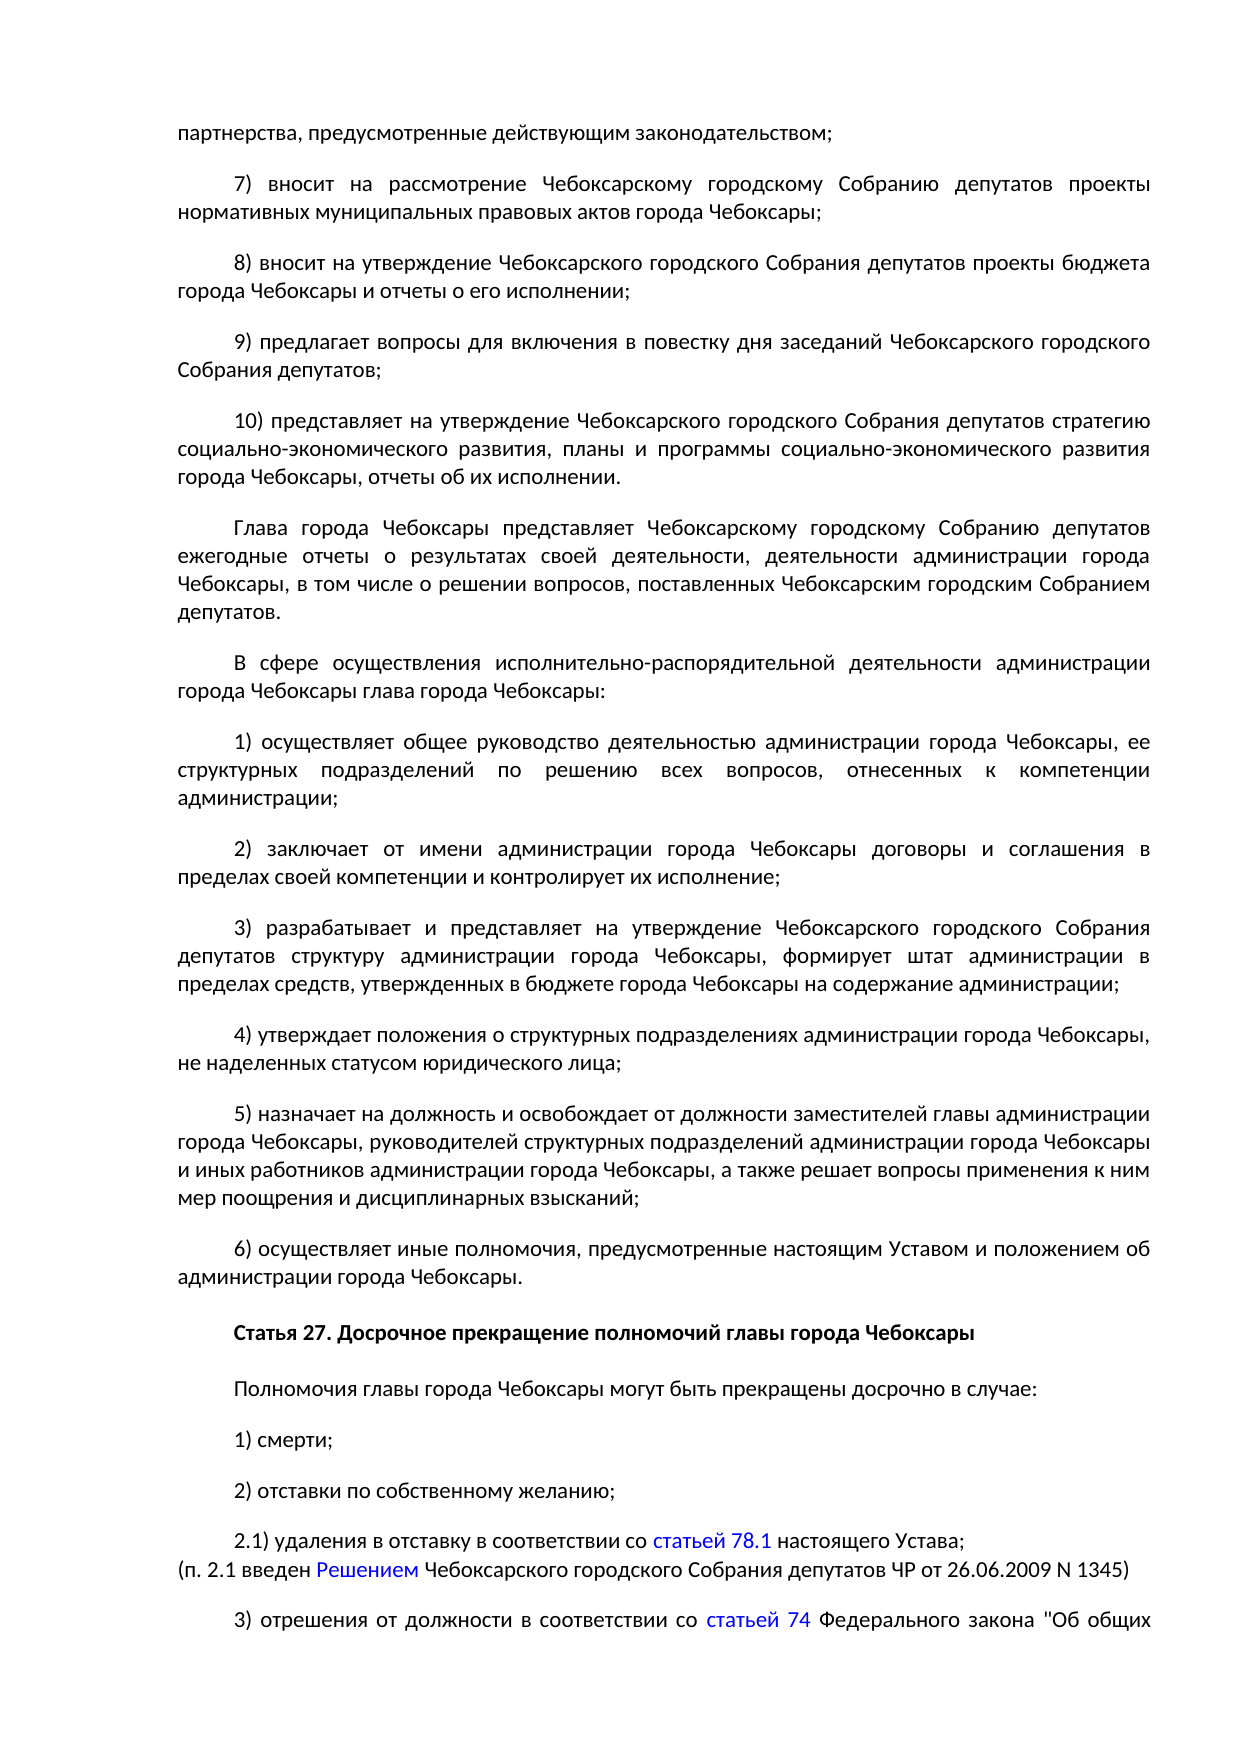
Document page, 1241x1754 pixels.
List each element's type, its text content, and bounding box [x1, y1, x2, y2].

text 7) вносит на рассмотрение Чебоксарскому городскому Собранию депутатов проекты нормативных муниципальных правовых актов города Чебоксары; [177, 169, 1152, 225]
text 6) осуществляет иные полномочия, предусмотренные настоящим Уставом и положением об администрации города Чебоксары. [177, 1234, 1152, 1290]
text 9) предлагает вопросы для включения в повестку дня заседаний Чебоксарского городского Собрания депутатов; [177, 327, 1152, 383]
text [177, 118, 1152, 146]
text 2) отставки по собственному желанию; [177, 1476, 1152, 1504]
text 1) смерти; [177, 1425, 1152, 1453]
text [177, 1606, 1152, 1634]
text 3) разрабатывает и представляет на утверждение Чебоксарского городского Собрания депутатов структуру администрации города Чебоксары, формирует штат администрации в пределах средств, утвержденных в бюджете города Чебоксары на содержание администрации; [177, 913, 1152, 997]
text 2) заключает от имени администрации города Чебоксары договоры и соглашения в пределах своей компетенции и контролирует их исполнение; [177, 834, 1152, 890]
text 5) назначает на должность и освобождает от должности заместителей главы администрации города Чебоксары, руководителей структурных подразделений администрации города Чебоксары и иных работников администрации города Чебоксары, а также решает вопросы применения к ним мер поощрения и дисциплинарных взысканий; [177, 1099, 1152, 1211]
text В сфере осуществления исполнительно-распорядительной деятельности администрации города Чебоксары глава города Чебоксары: [177, 648, 1152, 704]
text (п. 2.1 введен Решением Чебоксарского городского Собрания депутатов ЧР от 26.06.2009 N 1345) [177, 1555, 1152, 1583]
text 8) вносит на утверждение Чебоксарского городского Собрания депутатов проекты бюджета города Чебоксары и отчеты о его исполнении; [177, 248, 1152, 304]
text 4) утверждает положения о структурных подразделениях администрации города Чебоксары, не наделенных статусом юридического лица; [177, 1020, 1152, 1076]
text 2.1) удаления в отставку в соответствии со статьей 78.1 настоящего Устава; [177, 1527, 1152, 1555]
text Полномочия главы города Чебоксары могут быть прекращены досрочно в случае: [177, 1374, 1152, 1402]
text 10) представляет на утверждение Чебоксарского городского Собрания депутатов стратегию социально-экономического развития, планы и программы социально-экономического развития города Чебоксары, отчеты об их исполнении. [177, 406, 1152, 490]
text 1) осуществляет общее руководство деятельностью администрации города Чебоксары, ее структурных подразделений по решению всех вопросов, отнесенных к компетенции администрации; [177, 727, 1152, 811]
title Статья 27. Досрочное прекращение полномочий главы города Чебоксары [177, 1318, 1152, 1346]
text Глава города Чебоксары представляет Чебоксарскому городскому Собранию депутатов ежегодные отчеты о результатах своей деятельности, деятельности администрации города Чебоксары, в том числе о решении вопросов, поставленных Чебоксарским городским Собранием депутатов. [177, 513, 1152, 625]
